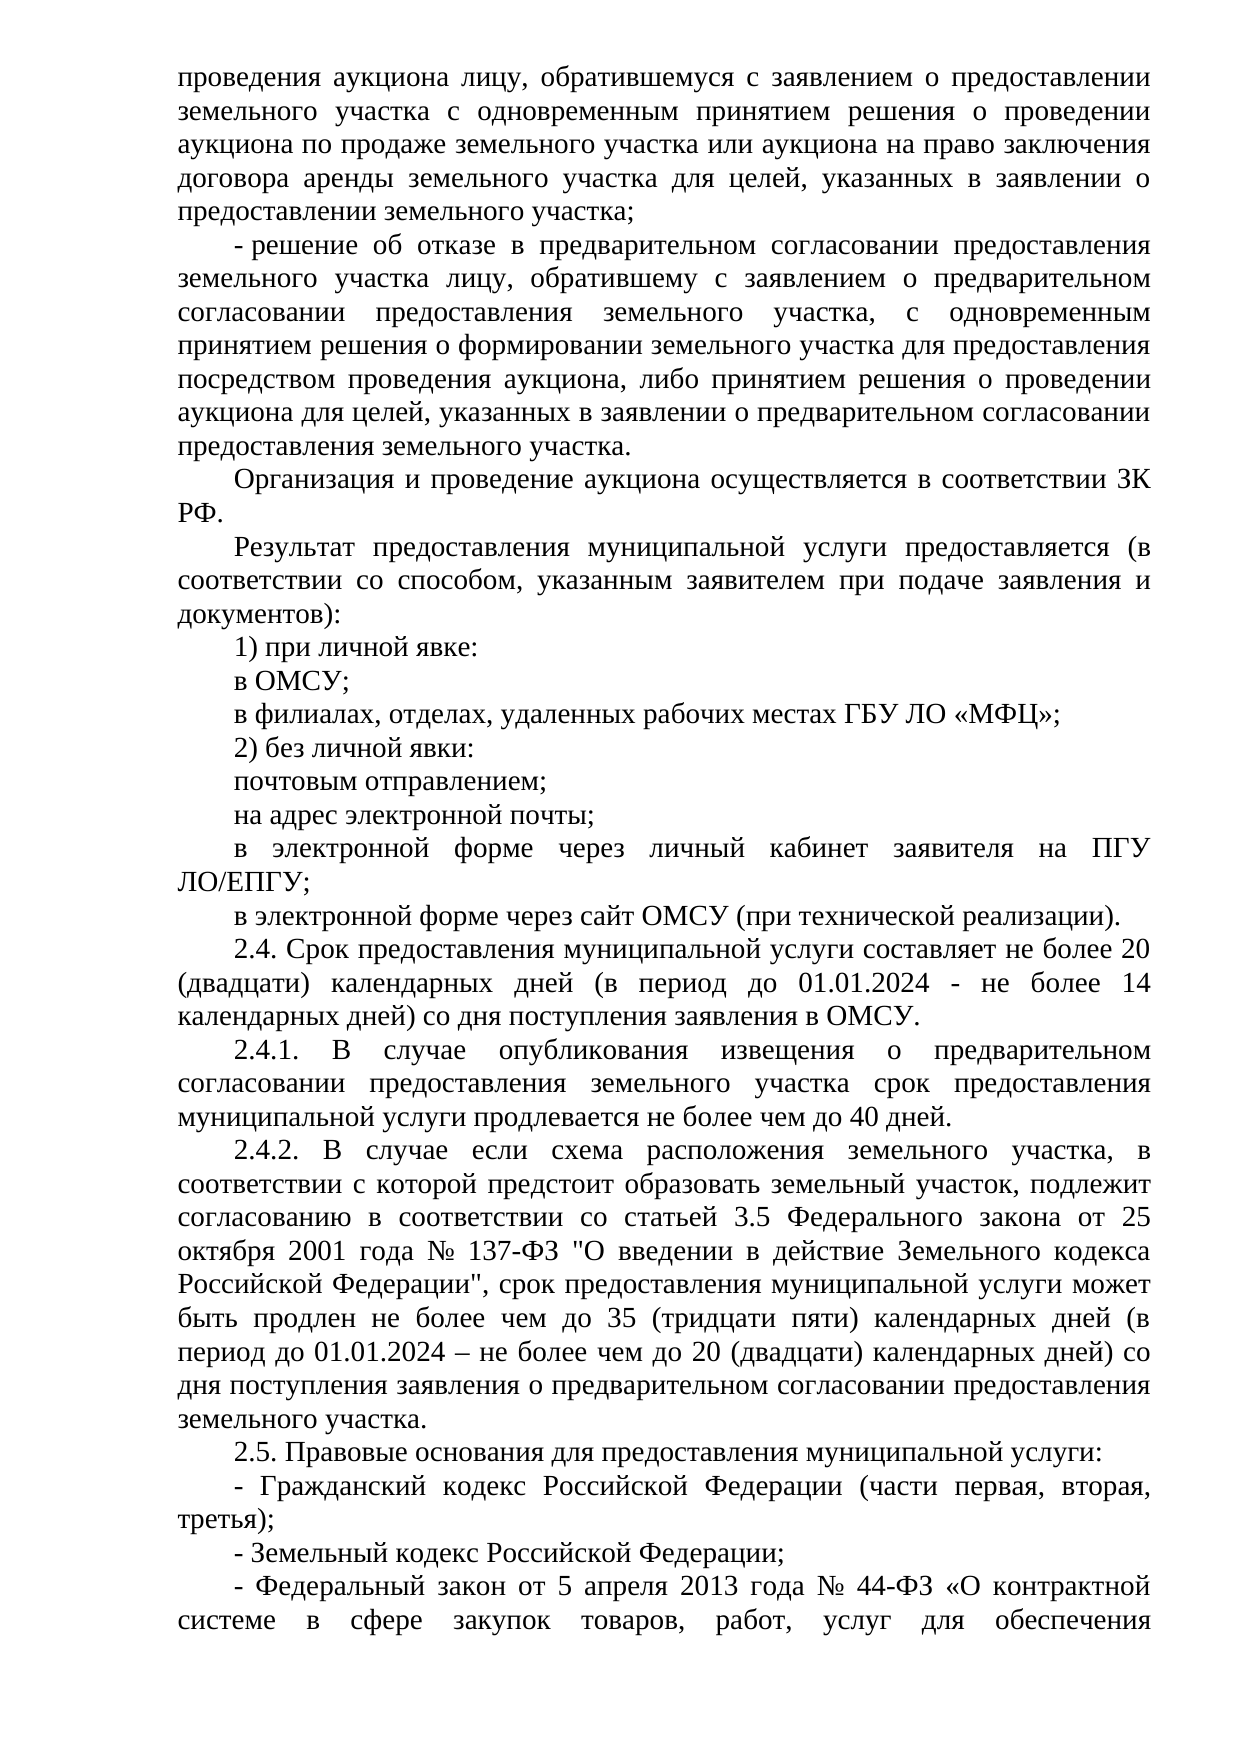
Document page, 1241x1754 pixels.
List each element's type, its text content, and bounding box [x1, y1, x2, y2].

text в электронной форме через сайт ОМСУ (при технической реализации). [177, 898, 1152, 931]
text - Гражданский кодекс Российской Федерации (части первая, вторая, третья); [177, 1468, 1152, 1535]
text на адрес электронной почты; [177, 797, 1152, 831]
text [177, 1568, 1152, 1636]
text - Земельный кодекс Российской Федерации; [177, 1535, 1152, 1568]
text 2.4. Срок предоставления муниципальной услуги составляет не более 20 (двадцати) календарных дней (в период до 01.01.2024 - не более 14 календарных дней) со дня поступления заявления в ОМСУ. [177, 931, 1152, 1032]
text 2.4.2. В случае если схема расположения земельного участка, в соответствии с которой предстоит образовать земельный участок, подлежит согласованию в соответствии со статьей 3.5 Федерального закона от 25 октября 2001 года № 137-ФЗ "О введении в действие Земельного кодекса Российской Федерации", срок предоставления муниципальной услуги может быть продлен не более чем до 35 (тридцати пяти) календарных дней (в период до 01.01.2024 – не более чем до 20 (двадцати) календарных дней) со дня поступления заявления о предварительном согласовании предоставления земельного участка. [177, 1132, 1152, 1434]
text почтовым отправлением; [177, 763, 1152, 797]
text в ОМСУ; [177, 663, 1152, 696]
text в электронной форме через личный кабинет заявителя на ПГУ ЛО/ЕПГУ; [177, 831, 1152, 898]
text 2.5. Правовые основания для предоставления муниципальной услуги: [177, 1434, 1152, 1468]
text 2.4.1. В случае опубликования извещения о предварительном согласовании предоставления земельного участка срок предоставления муниципальной услуги продлевается не более чем до 40 дней. [177, 1032, 1152, 1132]
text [177, 59, 1152, 227]
text - решение об отказе в предварительном согласовании предоставления земельного участка лицу, обратившему с заявлением о предварительном согласовании предоставления земельного участка, с одновременным принятием решения о формировании земельного участка для предоставления посредством проведения аукциона, либо принятием решения о проведении аукциона для целей, указанных в заявлении о предварительном согласовании предоставления земельного участка. [177, 227, 1152, 462]
text Результат предоставления муниципальной услуги предоставляется (в соответствии со способом, указанным заявителем при подаче заявления и документов): [177, 529, 1152, 629]
text в филиалах, отделах, удаленных рабочих местах ГБУ ЛО «МФЦ»; [177, 696, 1152, 730]
text 2) без личной явки: [177, 730, 1152, 763]
text 1) при личной явке: [177, 629, 1152, 663]
text Организация и проведение аукциона осуществляется в соответствии ЗК РФ. [177, 462, 1152, 529]
